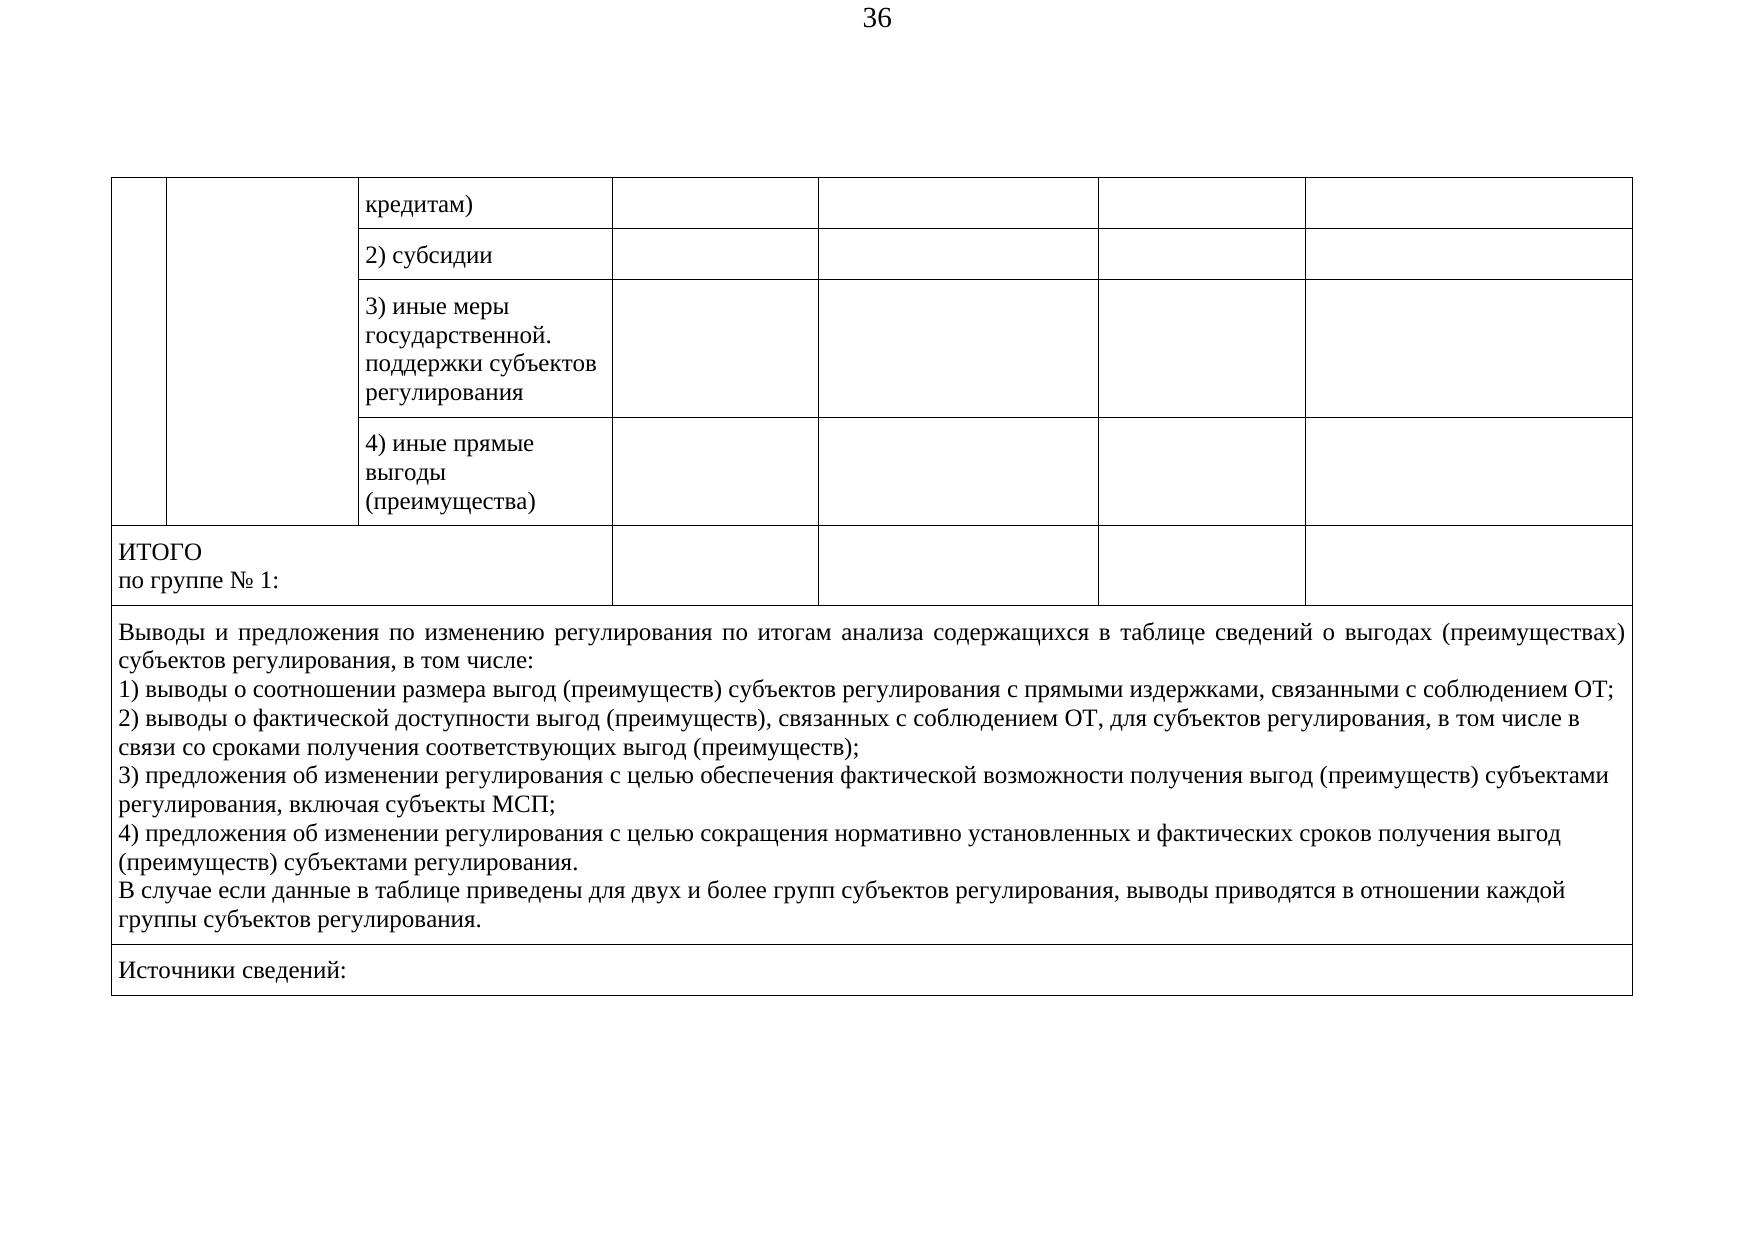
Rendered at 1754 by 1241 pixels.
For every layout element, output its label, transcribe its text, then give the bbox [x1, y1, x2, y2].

table_cell [1099, 178, 1305, 228]
table_cell [613, 178, 818, 228]
table_cell [613, 418, 818, 525]
table_cell [819, 280, 1098, 417]
table_cell [613, 280, 818, 417]
table_cell [819, 526, 1098, 605]
table_cell [819, 178, 1098, 228]
table_cell [1099, 526, 1305, 605]
table_cell [1099, 229, 1305, 279]
table_cell [819, 418, 1098, 525]
table_cell Источники сведений: [112, 945, 1632, 994]
table_cell [819, 229, 1098, 279]
table_cell [1306, 526, 1632, 605]
table_cell [613, 526, 818, 605]
table_cell Выводы и предложения по изменению регулирования по итогам анализа содержащихся в таблице сведений о выгодах (преимуществах) субъектов регулирования, в том числе: 1) выводы о соотношении размера выгод (преимуществ) субъектов регулирования с прямыми издержками, связанными с соблюдением ОТ; 2) выводы о фактической доступности выгод (преимуществ), связанных с соблюдением ОТ, для субъектов регулирования, в том числе в связи со сроками получения соответствующих выгод (преимуществ); 3) предложения об изменении регулирования с целью обеспечения фактической возможности получения выгод (преимуществ) субъектами регулирования, включая субъекты МСП; 4) предложения об изменении регулирования с целью сокращения нормативно установленных и фактических сроков получения выгод (преимуществ) субъектами регулирования. В случае если данные в таблице приведены для двух и более групп субъектов регулирования, выводы приводятся в отношении каждой группы субъектов регулирования. [112, 606, 1632, 943]
table_cell 2) субсидии [359, 229, 612, 279]
table_cell [1099, 280, 1305, 417]
table_cell 3) иные меры государственной. поддержки субъектов регулирования [359, 280, 612, 417]
table_cell [1306, 280, 1632, 417]
table_cell 4) иные прямые выгоды (преимущества) [359, 418, 612, 525]
table_cell ИТОГО по группе № 1: [112, 526, 612, 605]
table_cell [1306, 418, 1632, 525]
table_cell [1306, 178, 1632, 228]
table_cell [359, 178, 612, 228]
table_cell [1099, 418, 1305, 525]
table_cell [613, 229, 818, 279]
table_cell [1306, 229, 1632, 279]
